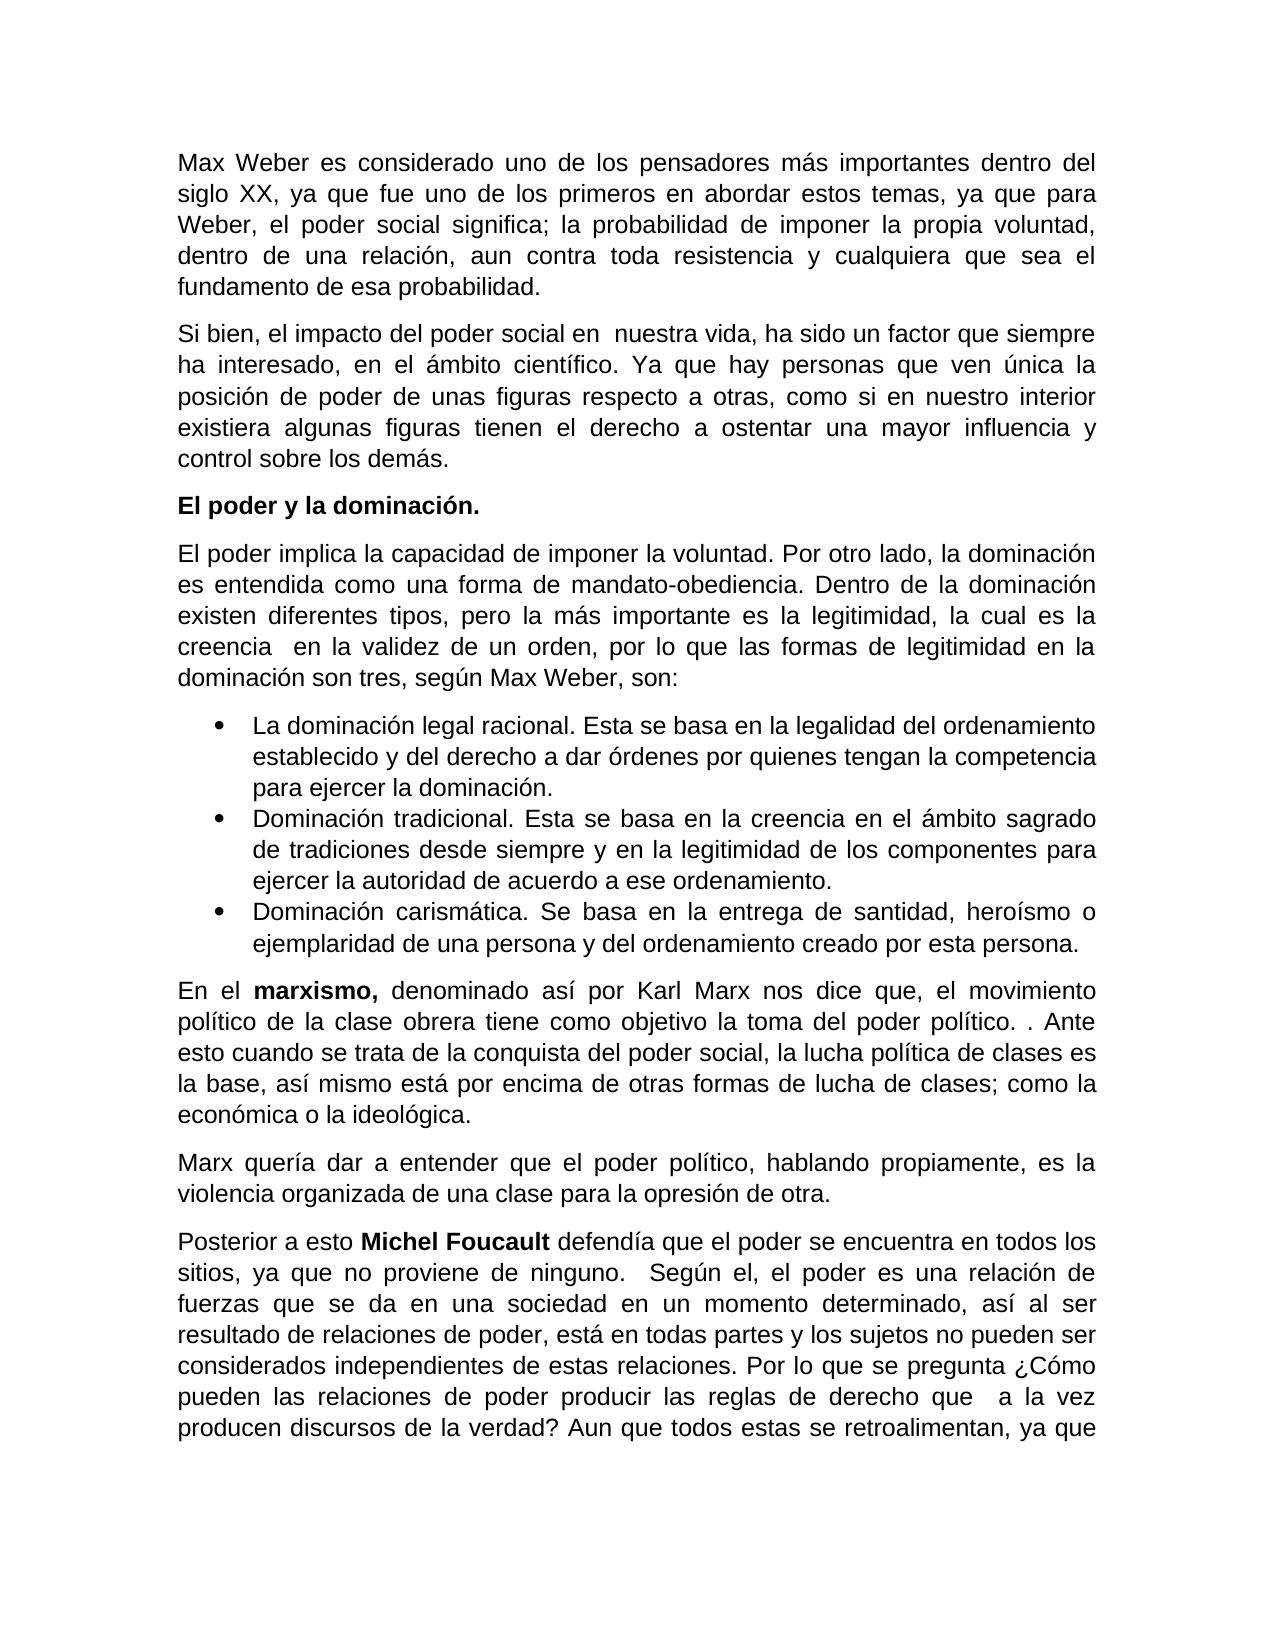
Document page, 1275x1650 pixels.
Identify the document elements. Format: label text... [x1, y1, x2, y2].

text Max Weber es considerado uno de los pensadores más importantes dentro del siglo XX, ya que fue uno de los primeros en abordar estos temas, ya que para Weber, el poder social significa; la probabilidad de imponer la propia voluntad, dentro de una relación, aun contra toda resistencia y cualquiera que sea el fundamento de esa probabilidad. [177, 148, 1098, 301]
text El poder y la dominación. [177, 491, 1098, 520]
list Dominación tradicional. Esta se basa en la creencia en el ámbito sagrado de tradiciones desde siempre y en la legitimidad de los componentes para ejercer la autoridad de acuerdo a ese ordenamiento. [215, 804, 1098, 895]
list La dominación legal racional. Esta se basa en la legalidad del ordenamiento establecido y del derecho a dar órdenes por quienes tengan la competencia para ejercer la dominación. [215, 711, 1098, 802]
text Si bien, el impacto del poder social en nuestra vida, ha sido un factor que siempre ha interesado, en el ámbito científico. Ya que hay personas que ven única la posición de poder de unas figuras respecto a otras, como si en nuestro interior existiera algunas figuras tienen el derecho a ostentar una mayor influencia y control sobre los demás. [177, 319, 1098, 472]
text En el marxismo, denominado así por Karl Marx nos dice que, el movimiento político de la clase obrera tiene como objetivo la toma del poder político. . Ante esto cuando se trata de la conquista del poder social, la lucha política de clases es la base, así mismo está por encima de otras formas de lucha de clases; como la económica o la ideológica. [177, 976, 1098, 1129]
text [177, 1227, 1098, 1442]
list Dominación carismática. Se basa en la entrega de santidad, heroísmo o ejemplaridad de una persona y del ordenamiento creado por esta persona. [215, 897, 1098, 957]
text El poder implica la capacidad de imponer la voluntad. Por otro lado, la dominación es entendida como una forma de mandato-obediencia. Dentro de la dominación existen diferentes tipos, pero la más importante es la legitimidad, la cual es la creencia en la validez de un orden, por lo que las formas de legitimidad en la dominación son tres, según Max Weber, son: [177, 539, 1098, 692]
text Marx quería dar a entender que el poder político, hablando propiamente, es la violencia organizada de una clase para la opresión de otra. [177, 1148, 1098, 1208]
